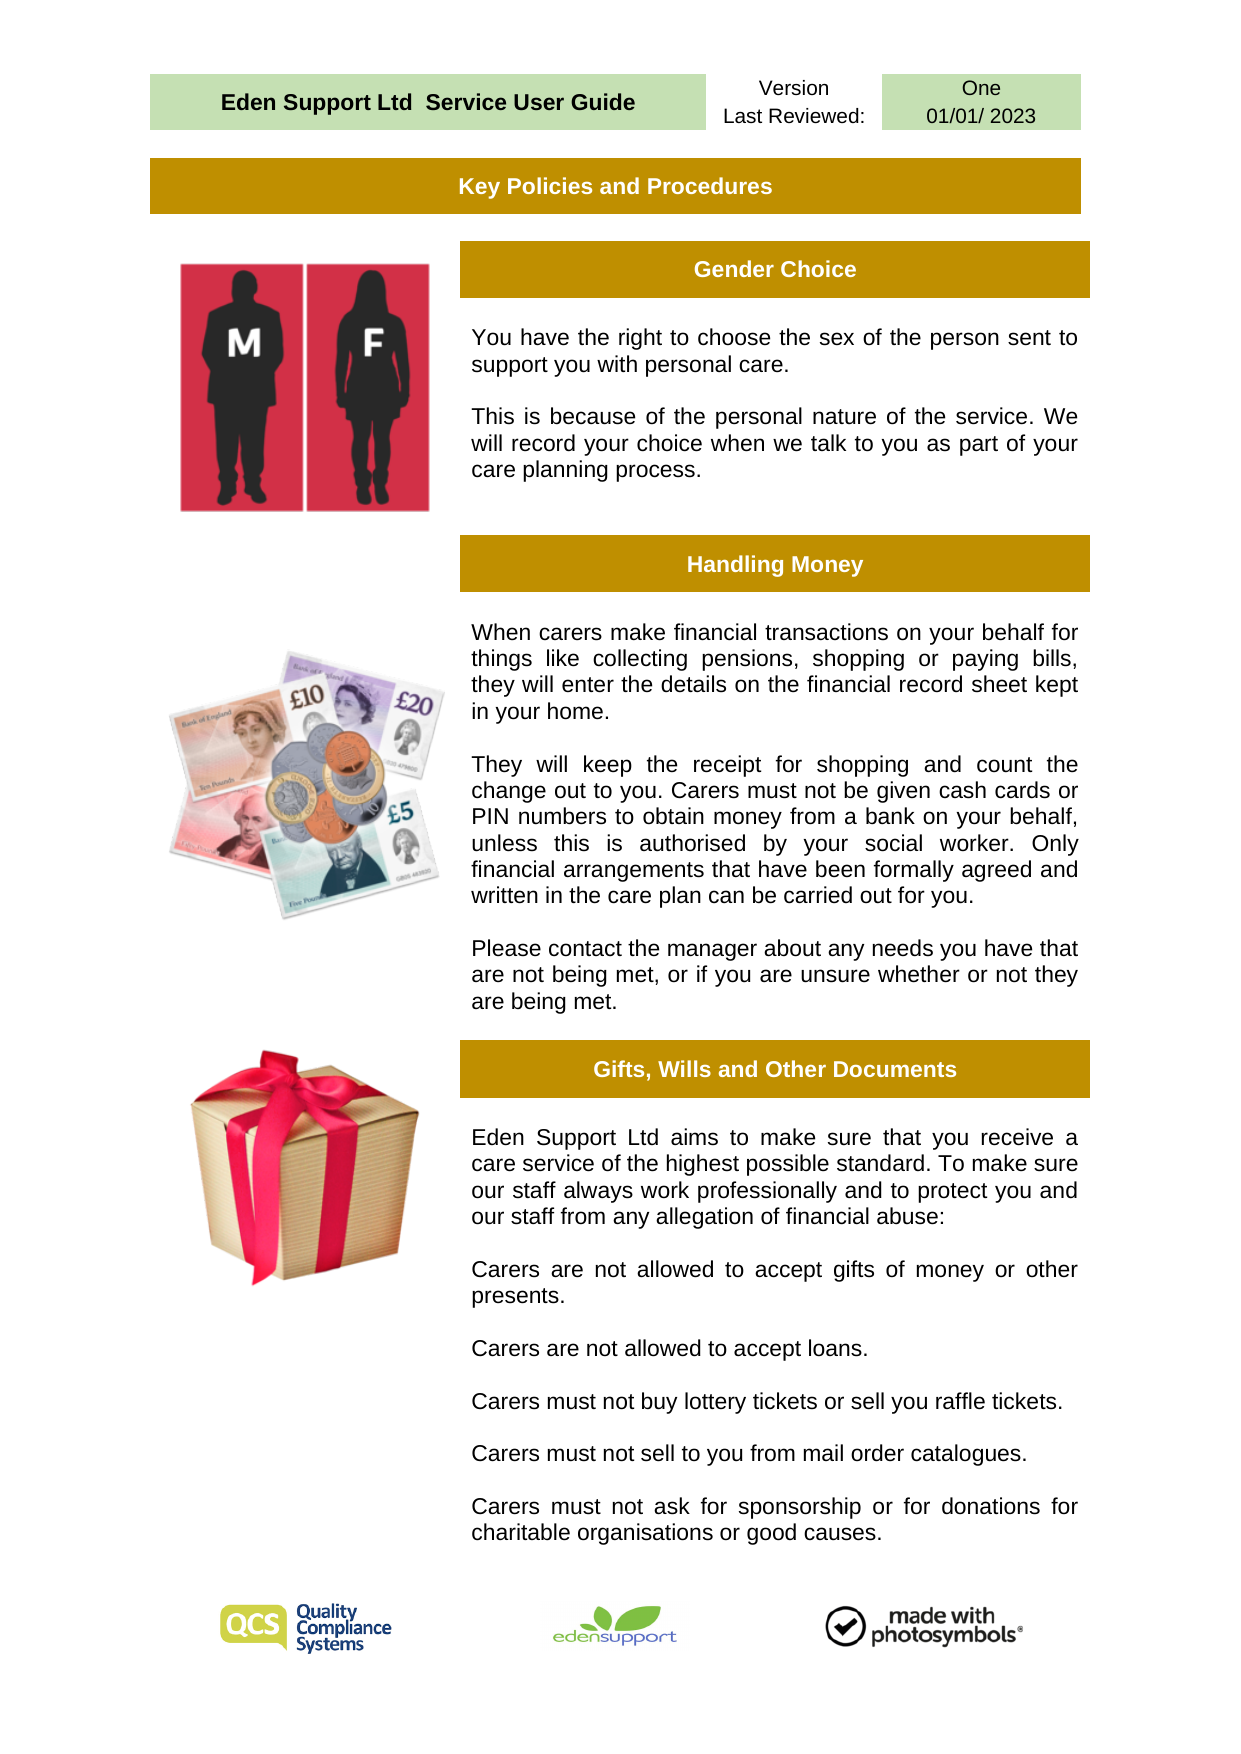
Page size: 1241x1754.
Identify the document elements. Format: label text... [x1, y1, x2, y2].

table_cell [150, 1040, 460, 1572]
table_header Gender Choice [460, 241, 1090, 298]
table_header Key Policies and Procedures [150, 158, 1081, 214]
table_cell You have the right to choose the sex of the person sent to support you with personal care. This is because of the personal nature of the service. We will record your choice when we talk to you as part of your care planning process. [460, 298, 1090, 535]
picture [177, 1040, 433, 1296]
picture [216, 1596, 394, 1655]
table_cell Handling Money [460, 535, 1090, 592]
table_cell [150, 535, 460, 1040]
picture [169, 252, 441, 523]
table_cell When carers make financial transactions on your behalf for things like collecting pensions, shopping or paying bills, they will enter the details on the financial record sheet kept in your home. They will keep the receipt for shopping and count the change out to you. Carers must not be given cash cards or PIN numbers to obtain money from a bank on your behalf, unless this is authorised by your social worker. Only financial arrangements that have been formally agreed and written in the care plan can be carried out for you. Please contact the manager about any needs you have that are not being met, or if you are unsure whether or not they are being met. [460, 593, 1090, 1040]
table_header [150, 241, 460, 535]
picture [540, 1601, 691, 1651]
picture [813, 1594, 1038, 1658]
table_cell Gifts, Wills and Other Documents [460, 1040, 1090, 1098]
picture [162, 644, 448, 931]
